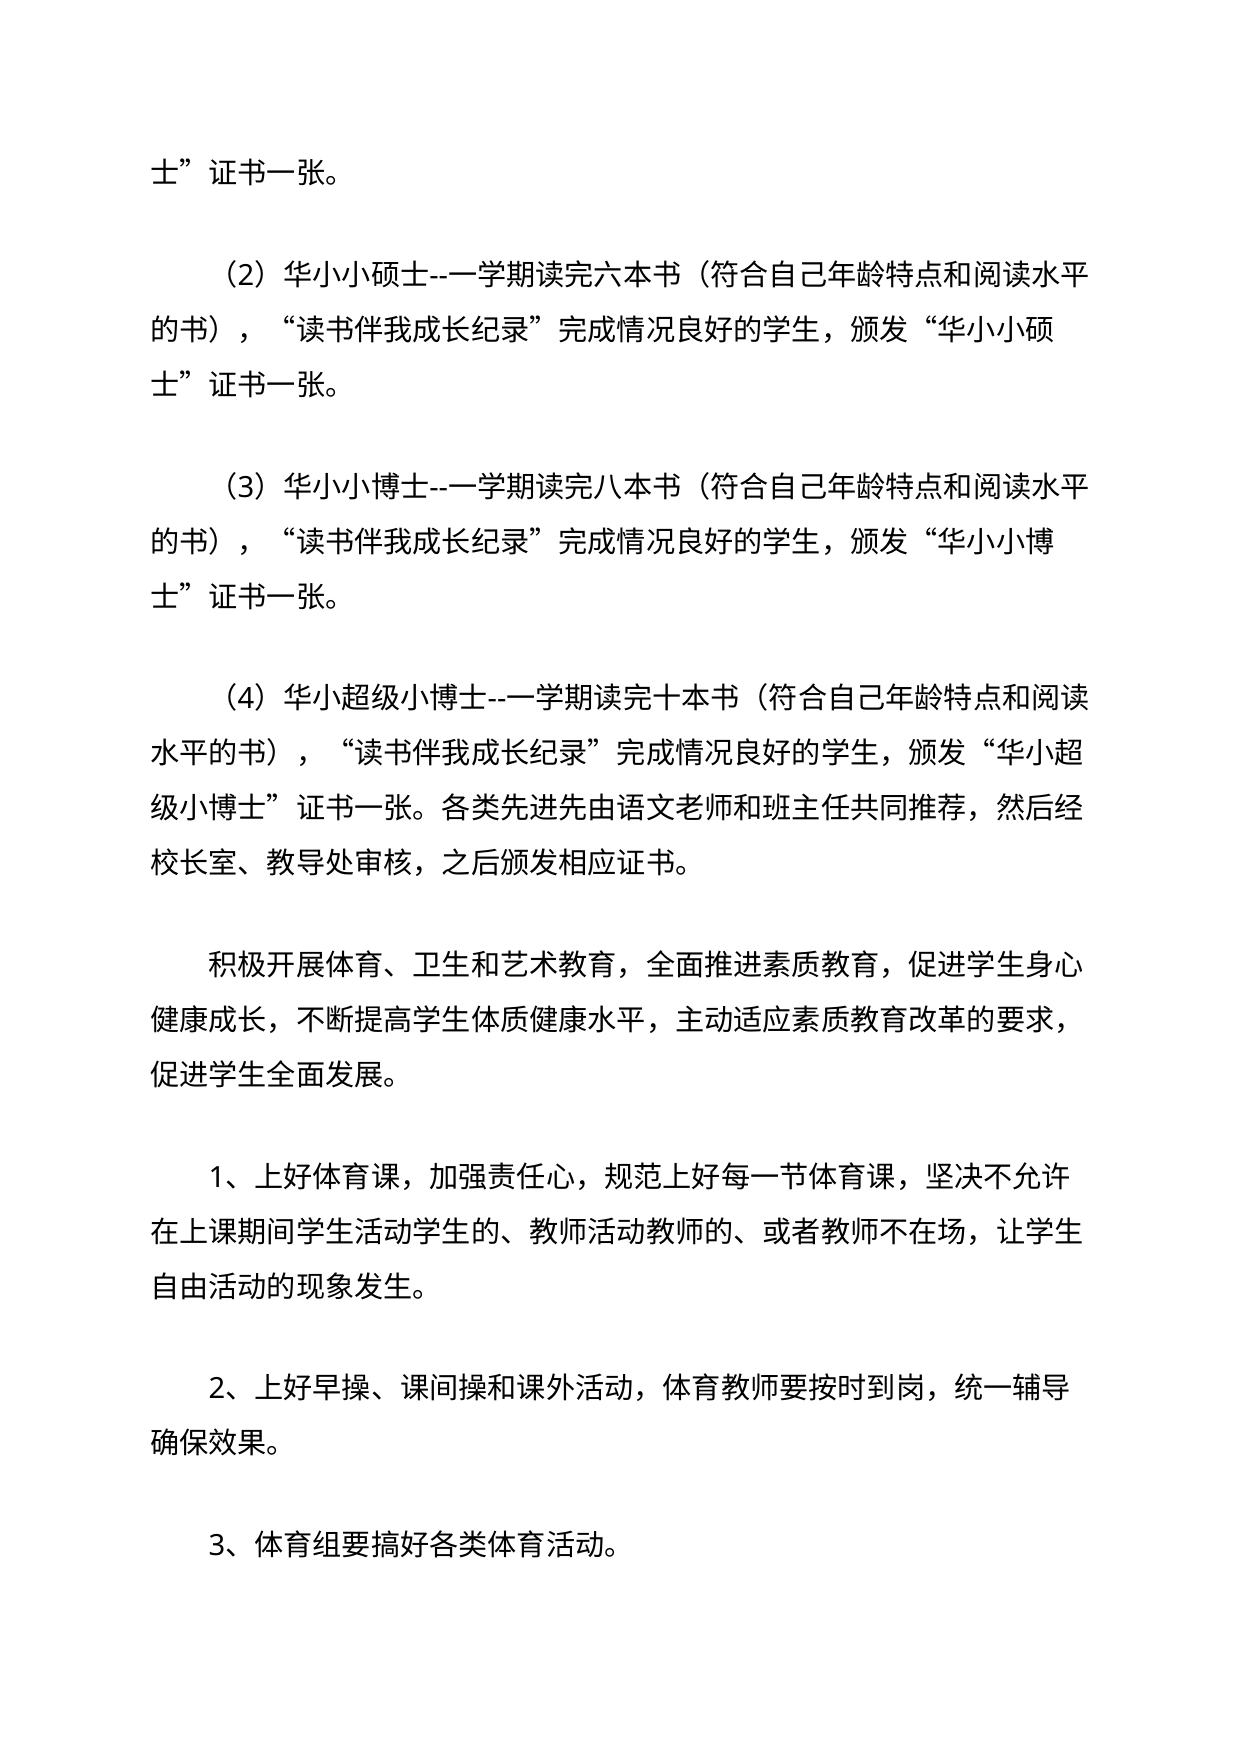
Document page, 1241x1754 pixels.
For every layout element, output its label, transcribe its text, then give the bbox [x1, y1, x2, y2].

text 积极开展体育、卫生和艺术教育，全面推进素质教育，促进学生身心健康成长，不断提高学生体质健康水平，主动适应素质教育改革的要求，促进学生全面发展。 [150, 942, 1090, 1094]
text （4）华小超级小博士--一学期读完十本书（符合自己年龄特点和阅读水平的书），“读书伴我成长纪录”完成情况良好的学生，颁发“华小超级小博士”证书一张。各类先进先由语文老师和班主任共同推荐，然后经校长室、教导处审核，之后颁发相应证书。 [150, 675, 1090, 882]
text （3）华小小博士--一学期读完八本书（符合自己年龄特点和阅读水平的书），“读书伴我成长纪录”完成情况良好的学生，颁发“华小小博士”证书一张。 [150, 463, 1090, 616]
text 2、上好早操、课间操和课外活动，体育教师要按时到岗，统一辅导确保效果。 [150, 1365, 1090, 1462]
text （2）华小小硕士--一学期读完六本书（符合自己年龄特点和阅读水平的书），“读书伴我成长纪录”完成情况良好的学生，颁发“华小小硕士”证书一张。 [150, 252, 1090, 404]
text 1、上好体育课，加强责任心，规范上好每一节体育课，坚决不允许在上课期间学生活动学生的、教师活动教师的、或者教师不在场，让学生自由活动的现象发生。 [150, 1153, 1090, 1305]
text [150, 150, 1090, 192]
text 3、体育组要搞好各类体育活动。 [150, 1522, 1090, 1564]
